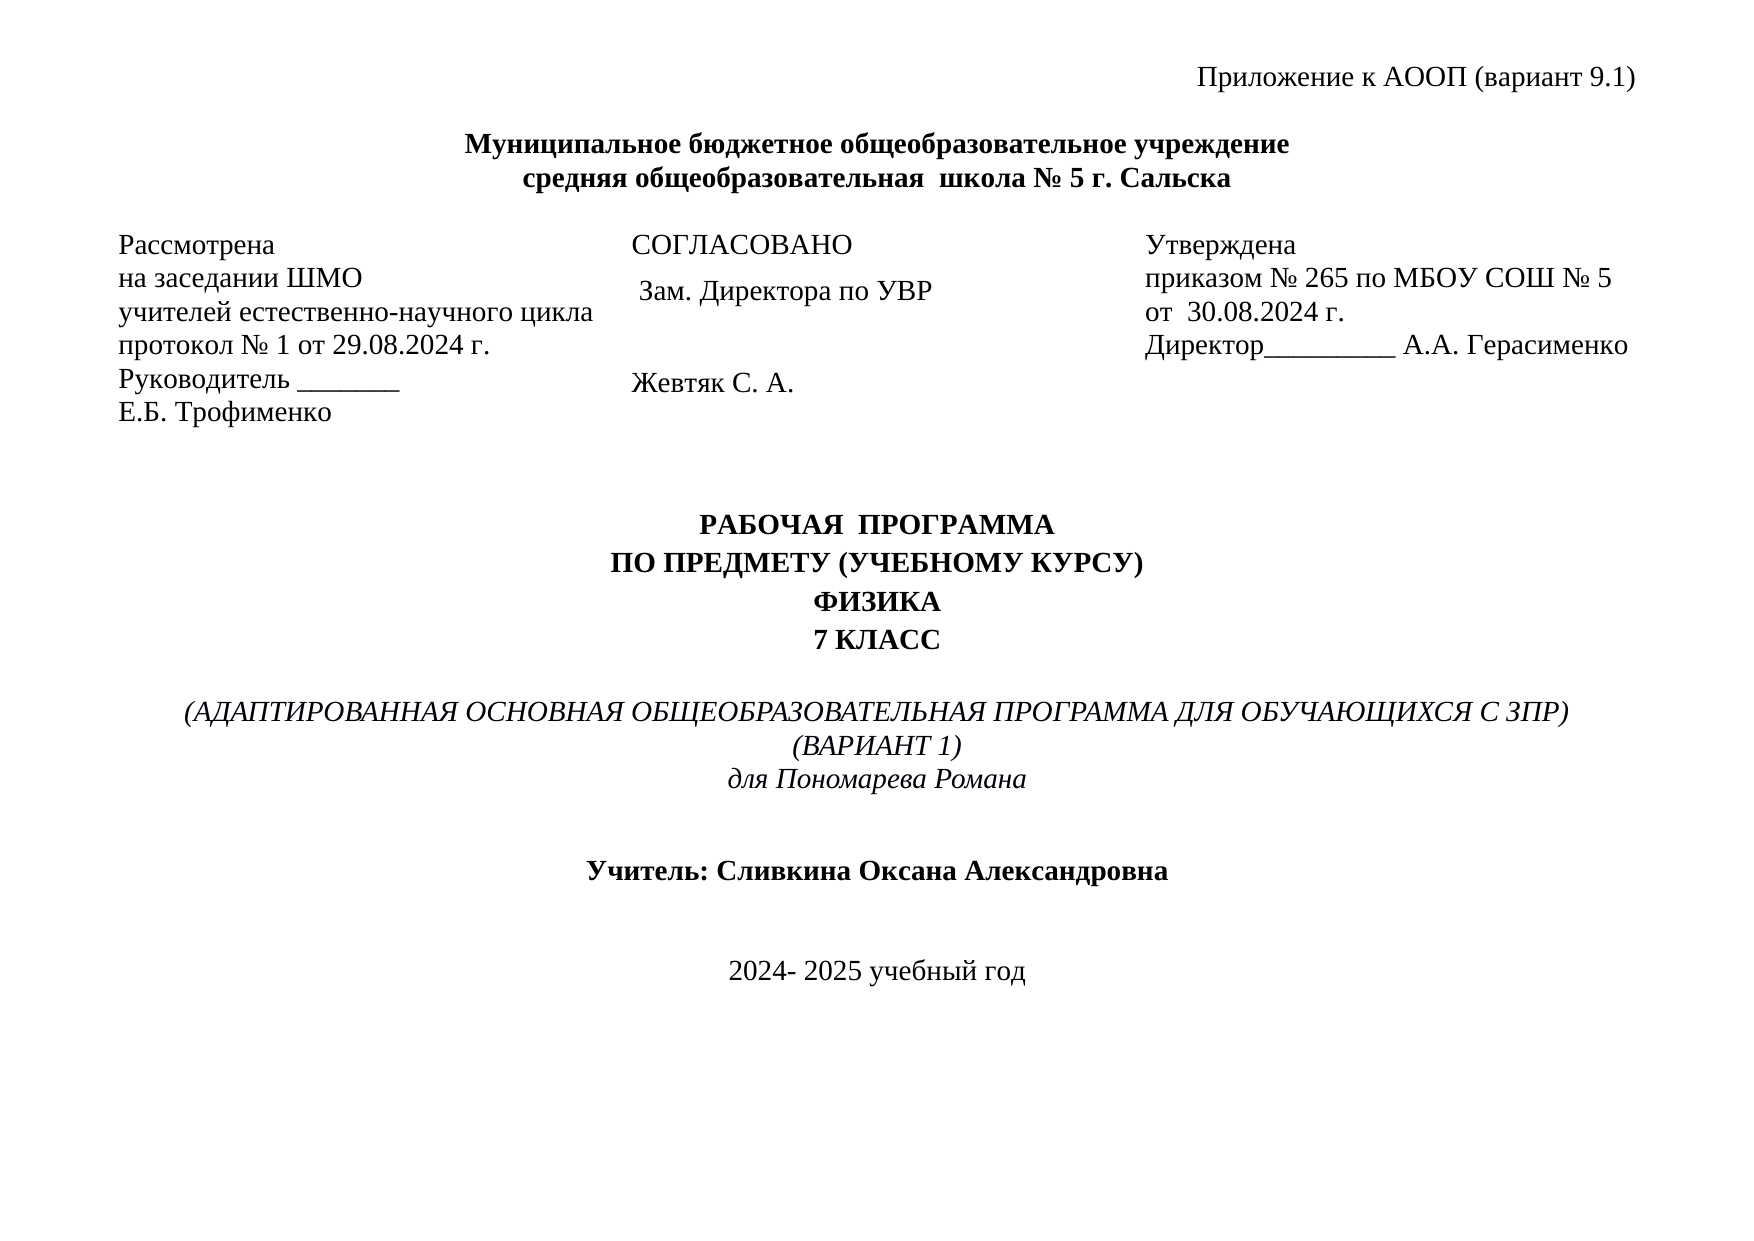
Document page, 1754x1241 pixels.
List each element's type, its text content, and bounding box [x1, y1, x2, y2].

text ПО ПРЕДМЕТУ (УЧЕБНОМУ КУРСУ) [118, 545, 1636, 579]
text 7 КЛАСС [118, 622, 1636, 656]
text 2024- 2025 учебный год [118, 953, 1636, 987]
table_header СОГЛАСОВАНО Зам. Директора по УВР Жевтяк С. А. [620, 227, 1134, 444]
text (АДАПТИРОВАННАЯ ОСНОВНАЯ ОБЩЕОБРАЗОВАТЕЛЬНАЯ ПРОГРАММА ДЛЯ ОБУЧАЮЩИХСЯ С ЗПР) (ВАРИАНТ 1) [118, 694, 1636, 762]
table_header Утверждена приказом № 265 по МБОУ СОШ № 5 от 30.08.2024 г. Директор_________ А.А. Герасименко [1134, 227, 1647, 444]
text Учитель: Сливкина Оксана Александровна [118, 853, 1636, 886]
text Приложение к АООП (вариант 9.1) [118, 59, 1636, 93]
text для Пономарева Романа [118, 762, 1636, 795]
text РАБОЧАЯ ПРОГРАММА [118, 507, 1636, 540]
text Муниципальное бюджетное общеобразовательное учреждение [118, 126, 1636, 160]
text ФИЗИКА [118, 584, 1636, 617]
text средняя общеобразовательная школа № 5 г. Сальска [118, 160, 1636, 193]
table_header Рассмотрена на заседании ШМО учителей естественно-научного цикла протокол № 1 от 29.08.2024 г. Руководитель _______ Е.Б. Трофименко [107, 227, 620, 444]
